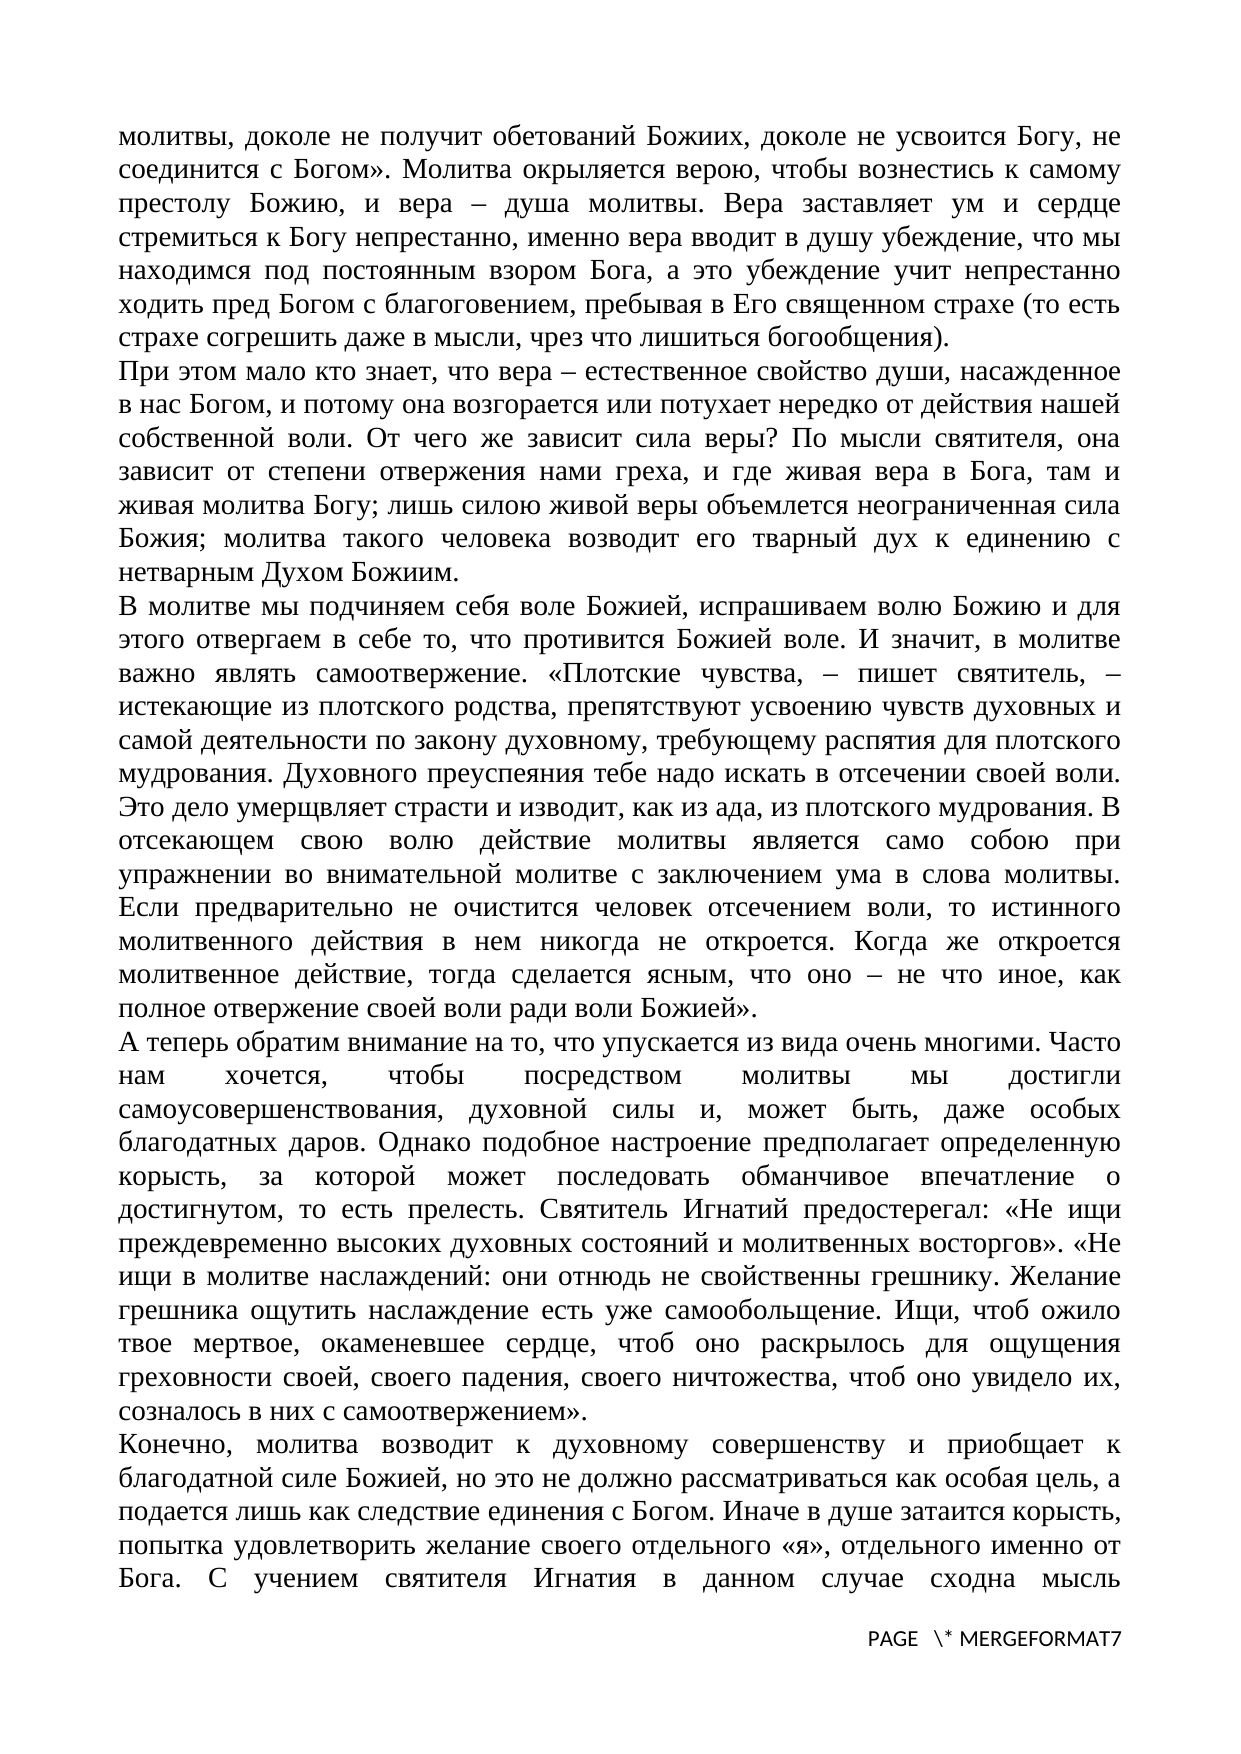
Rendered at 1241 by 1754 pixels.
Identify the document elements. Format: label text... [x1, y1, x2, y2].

text А теперь обратим внимание на то, что упускается из вида очень многими. Часто нам хочется, чтобы посредством молитвы мы достигли самоусовершенствования, духовной силы и, может быть, даже особых благодатных даров. Однако подобное настроение предполагает определенную корысть, за которой может последовать обманчивое впечатление о достигнутом, то есть прелесть. Святитель Игнатий предостерегал: «Не ищи преждевременно высоких духовных состояний и молитвенных восторгов». «Не ищи в молитве наслаждений: они отнюдь не свойственны грешнику. Желание грешника ощутить наслаждение есть уже самообольщение. Ищи, чтоб ожило твое мертвое, окаменевшее сердце, чтоб оно раскрылось для ощущения греховности своей, своего падения, своего ничтожества, чтоб оно увидело их, созналось в них с самоотвержением». [118, 1024, 1122, 1426]
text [118, 118, 1122, 353]
text При этом мало кто знает, что вера – естественное свойство души, насажденное в нас Богом, и потому она возгорается или потухает нередко от действия нашей собственной воли. От чего же зависит сила веры? По мысли святителя, она зависит от степени отвержения нами греха, и где живая вера в Бога, там и живая молитва Богу; лишь силою живой веры объемлется неограниченная сила Божия; молитва такого человека возводит его тварный дух к единению с нетварным Духом Божиим. [118, 353, 1122, 588]
text В молитве мы подчиняем себя воле Божией, испрашиваем волю Божию и для этого отвергаем в себе то, что противится Божией воле. И значит, в молитве важно являть самоотвержение. «Плотские чувства, – пишет святитель, – истекающие из плотского родства, препятствуют усвоению чувств духовных и самой деятельности по закону духовному, требующему распятия для плотского мудрования. Духовного преуспеяния тебе надо искать в отсечении своей воли. Это дело умерщвляет страсти и изводит, как из ада, из плотского мудрования. В отсекающем свою волю действие молитвы является само собою при упражнении во внимательной молитве с заключением ума в слова молитвы. Если предварительно не очистится человек отсечением воли, то истинного молитвенного действия в нем никогда не откроется. Когда же откроется молитвенное действие, тогда сделается ясным, что оно – не что иное, как полное отвержение своей воли ради воли Божией». [118, 588, 1122, 1024]
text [118, 1426, 1122, 1594]
